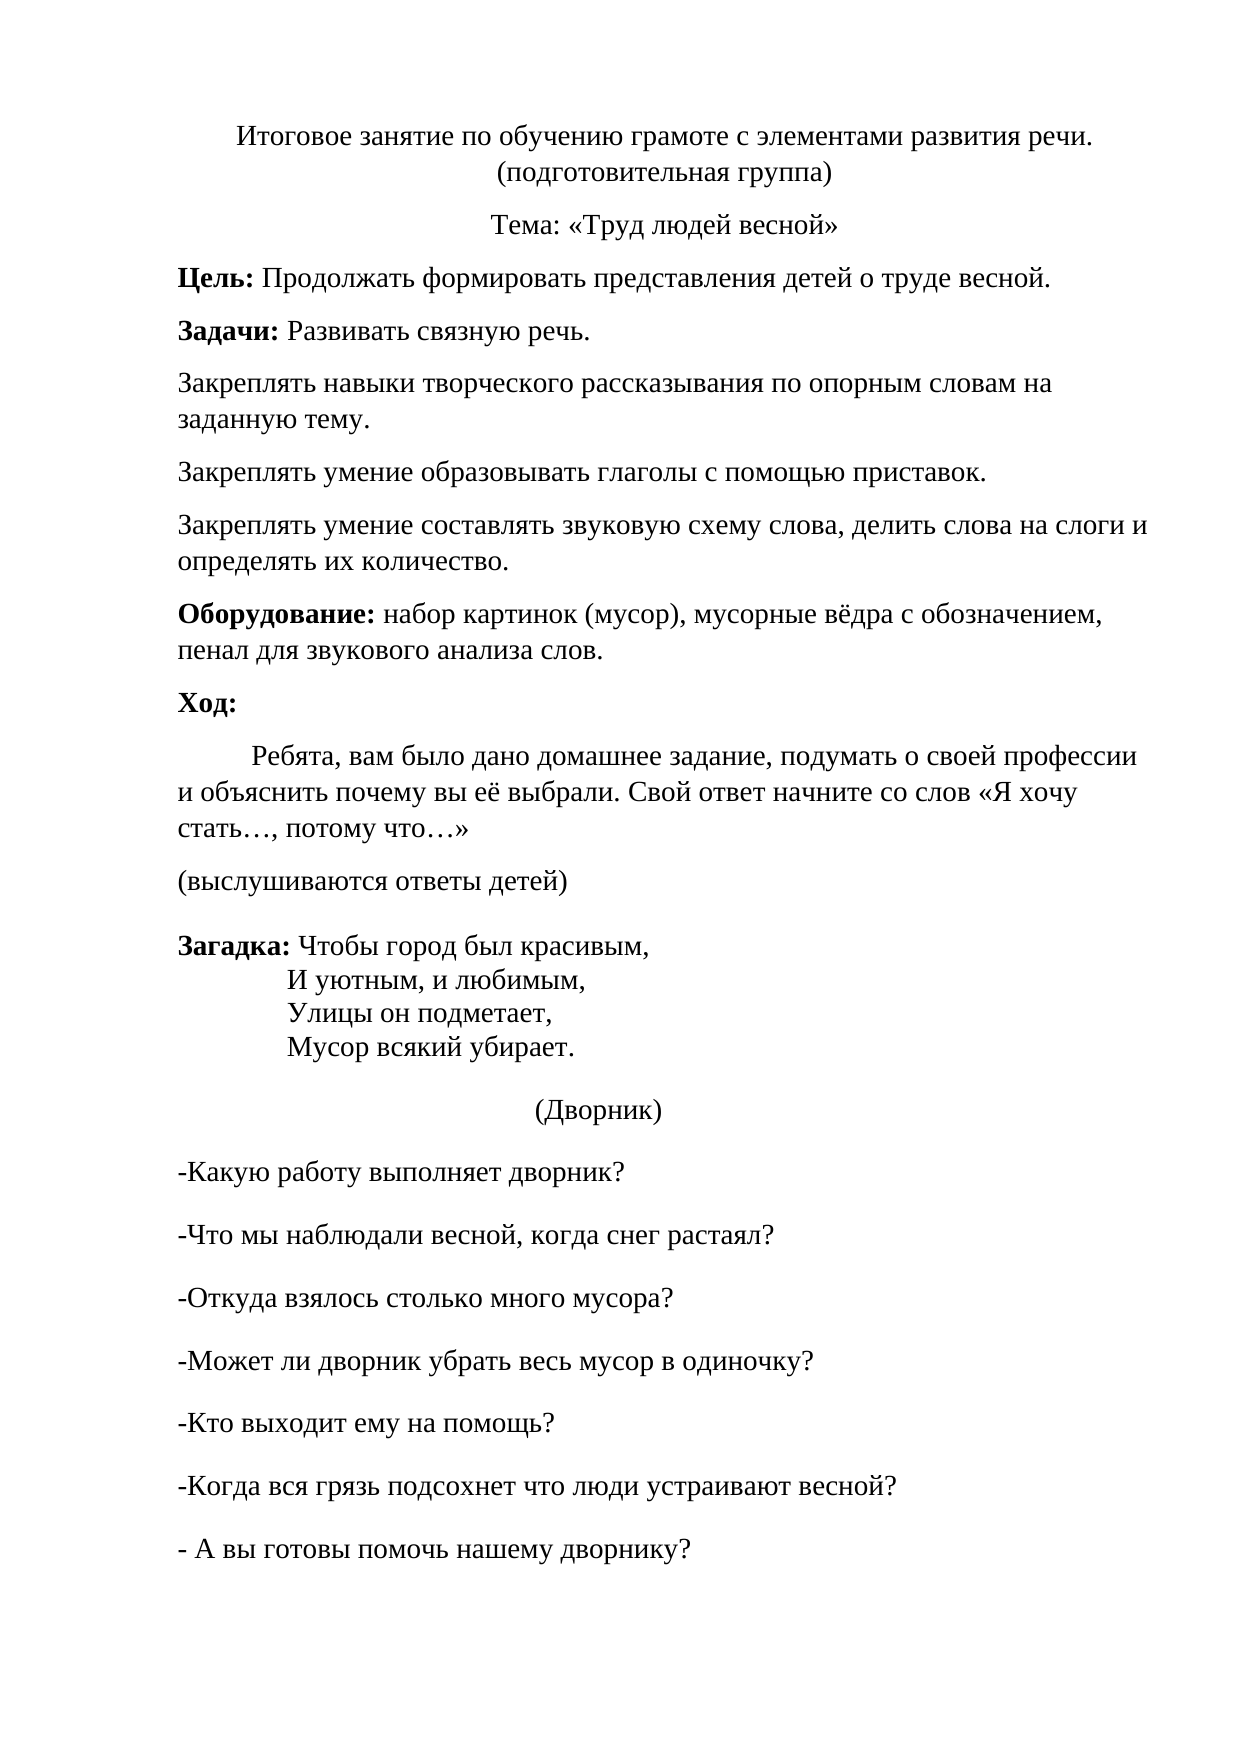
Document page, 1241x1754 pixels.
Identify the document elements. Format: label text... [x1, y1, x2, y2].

text Закреплять умение составлять звуковую схему слова, делить слова на слоги и определять их количество. [177, 507, 1152, 577]
text -Что мы наблюдали весной, когда снег растаял? [177, 1217, 1152, 1251]
text Цель: Продолжать формировать представления детей о труде весной. [177, 260, 1152, 293]
text Ход: [177, 685, 1152, 719]
text -Откуда взялось столько много мусора? [177, 1280, 1152, 1313]
text -Кто выходит ему на помощь? [177, 1405, 1152, 1439]
text Задачи: Развивать связную речь. [177, 313, 1152, 346]
text Загадка: Чтобы город был красивым, И уютным, и любимым, Улицы он подметает, Мусор всякий убирает. [177, 928, 1152, 1063]
text Итоговое занятие по обучению грамоте с элементами развития речи.(подготовительная группа) [177, 118, 1152, 188]
text Тема: «Труд людей весной» [177, 207, 1152, 241]
text (Дворник) [177, 1092, 1152, 1125]
text -Когда вся грязь подсохнет что люди устраивают весной? [177, 1468, 1152, 1502]
text Закреплять умение образовывать глаголы с помощью приставок. [177, 454, 1152, 488]
text -Какую работу выполняет дворник? [177, 1154, 1152, 1188]
text Оборудование: набор картинок (мусор), мусорные вёдра с обозначением, пенал для звукового анализа слов. [177, 596, 1152, 666]
text (выслушиваются ответы детей) [177, 863, 1152, 897]
text - А вы готовы помочь нашему дворнику? [177, 1531, 1152, 1564]
text -Может ли дворник убрать весь мусор в одиночку? [177, 1343, 1152, 1376]
text Ребята, вам было дано домашнее задание, подумать о своей профессии и объяснить почему вы её выбрали. Свой ответ начните со слов «Я хочу стать…, потому что…» [177, 738, 1152, 844]
text Закреплять навыки творческого рассказывания по опорным словам на заданную тему. [177, 366, 1152, 435]
